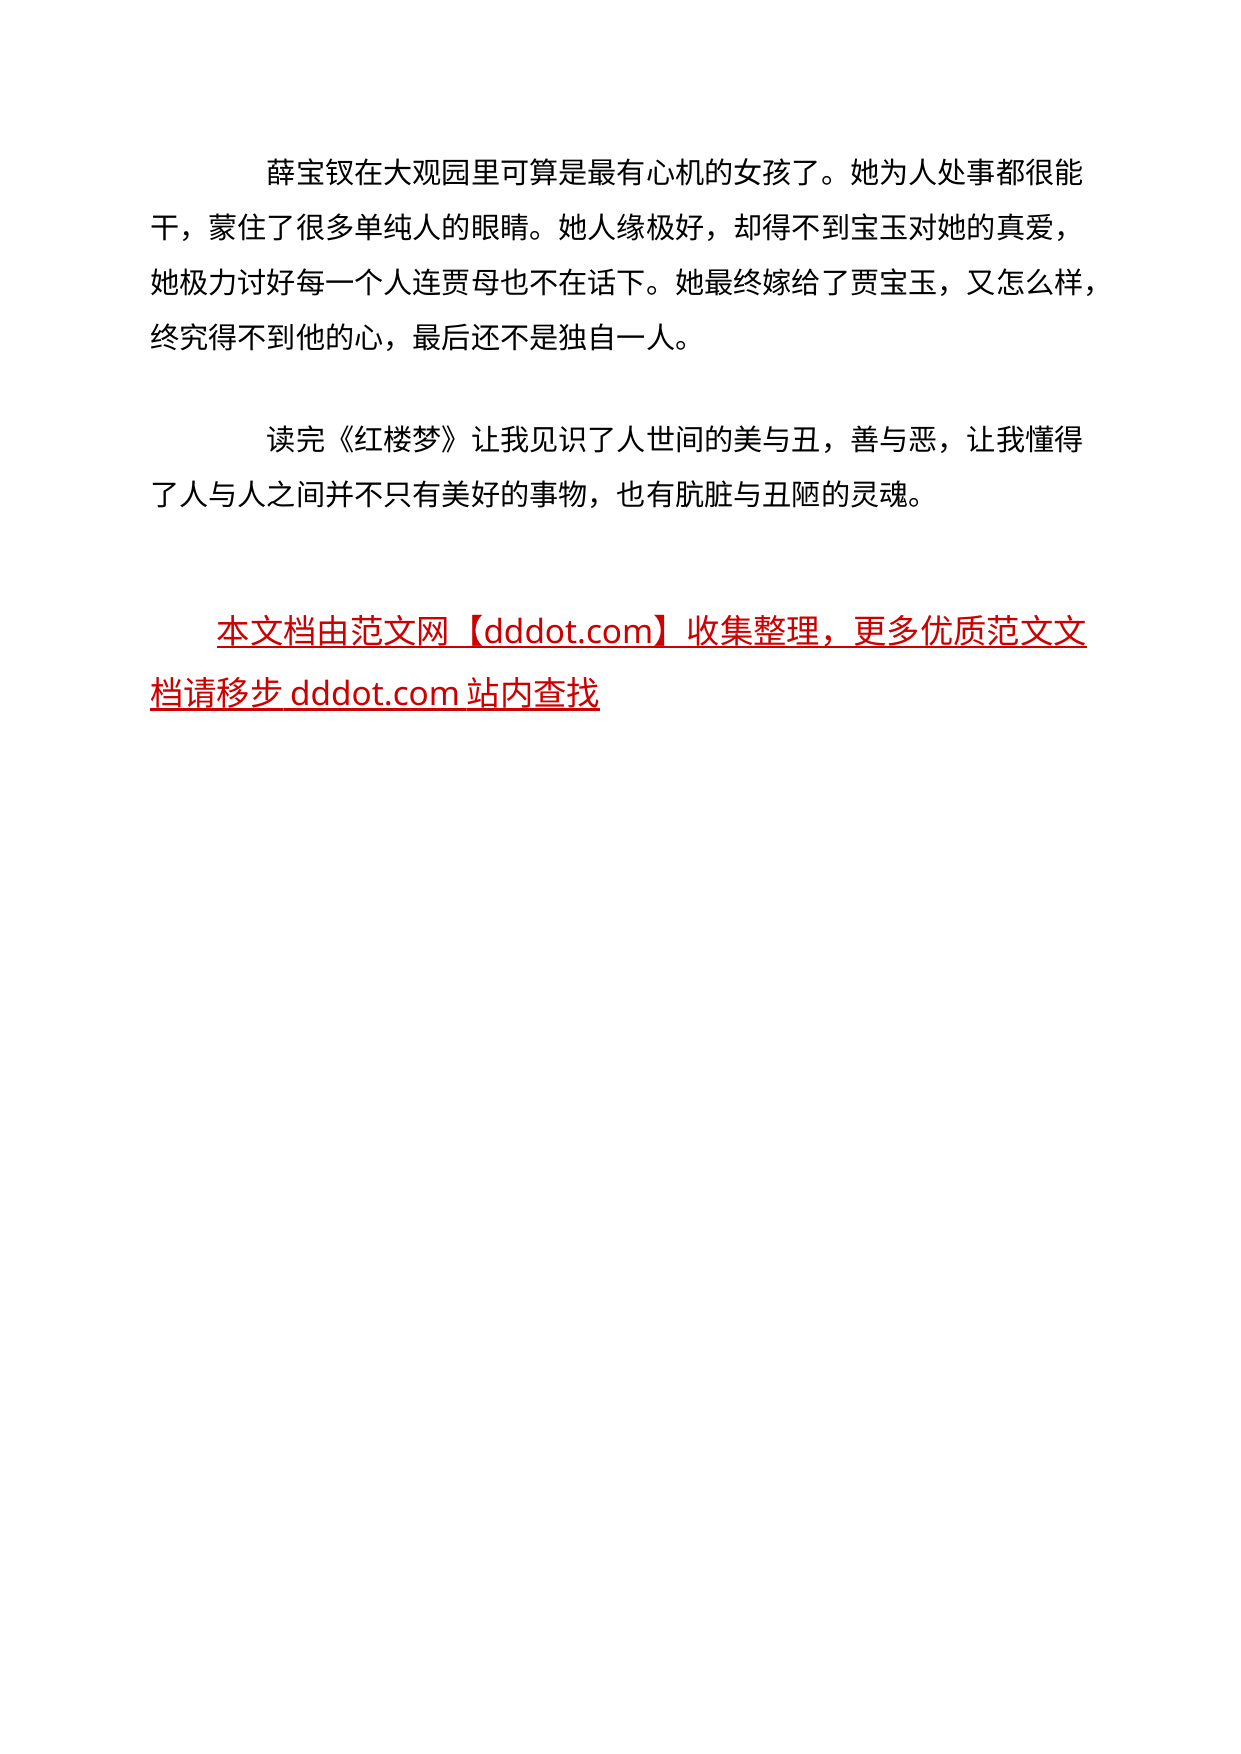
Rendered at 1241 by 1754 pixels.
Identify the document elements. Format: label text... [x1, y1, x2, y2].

text 薛宝钗在大观园里可算是最有心机的女孩了。她为人处事都很能干，蒙住了很多单纯人的眼睛。她人缘极好，却得不到宝玉对她的真爱，她极力讨好每一个人连贾母也不在话下。她最终嫁给了贾宝玉，又怎么样，终究得不到他的心，最后还不是独自一人。 [150, 150, 1090, 357]
text 读完《红楼梦》让我见识了人世间的美与丑，善与恶，让我懂得了人与人之间并不只有美好的事物，也有肮脏与丑陋的灵魂。 [150, 416, 1090, 514]
text 本文档由范文网【dddot.com】收集整理，更多优质范文文档请移步dddot.com站内查找 [150, 604, 1090, 716]
